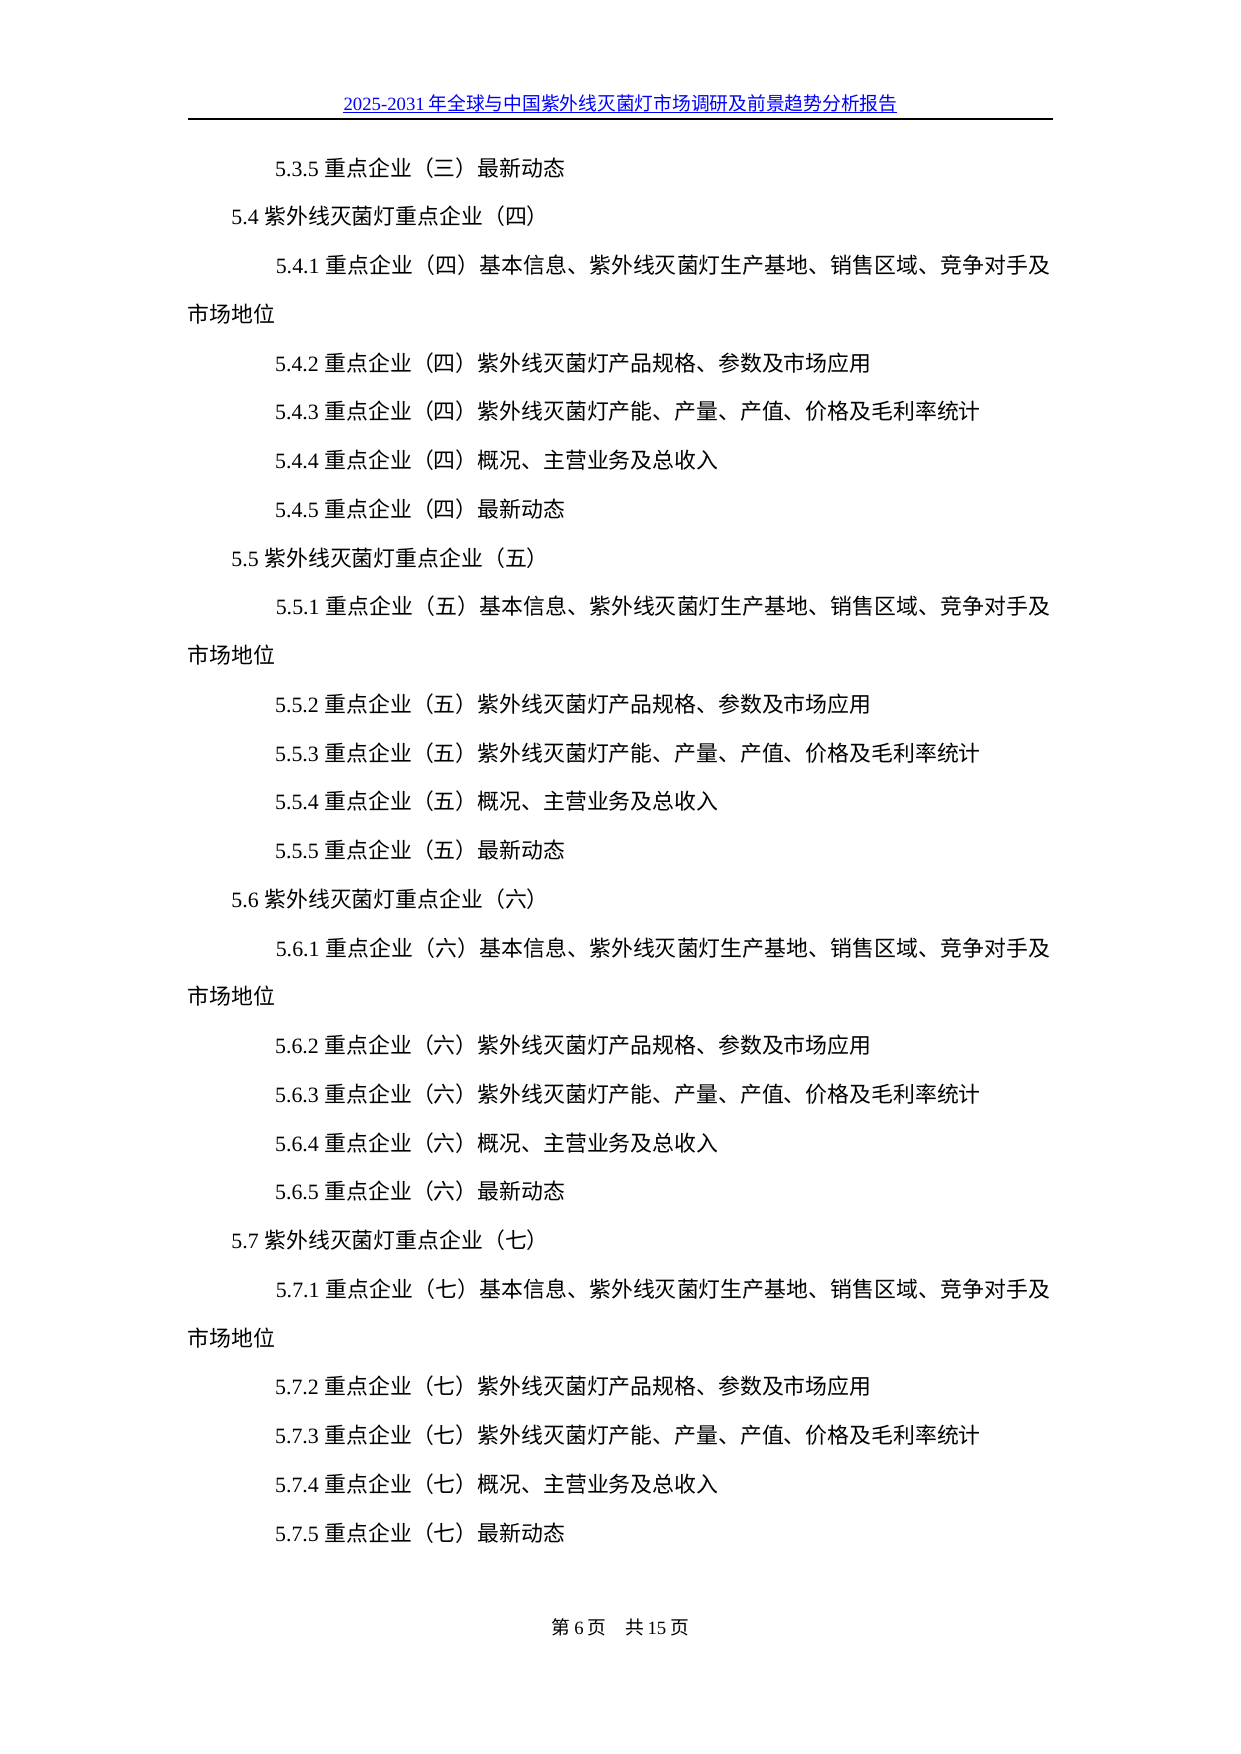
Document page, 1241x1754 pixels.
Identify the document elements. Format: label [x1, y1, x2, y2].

text [187, 150, 1053, 1548]
